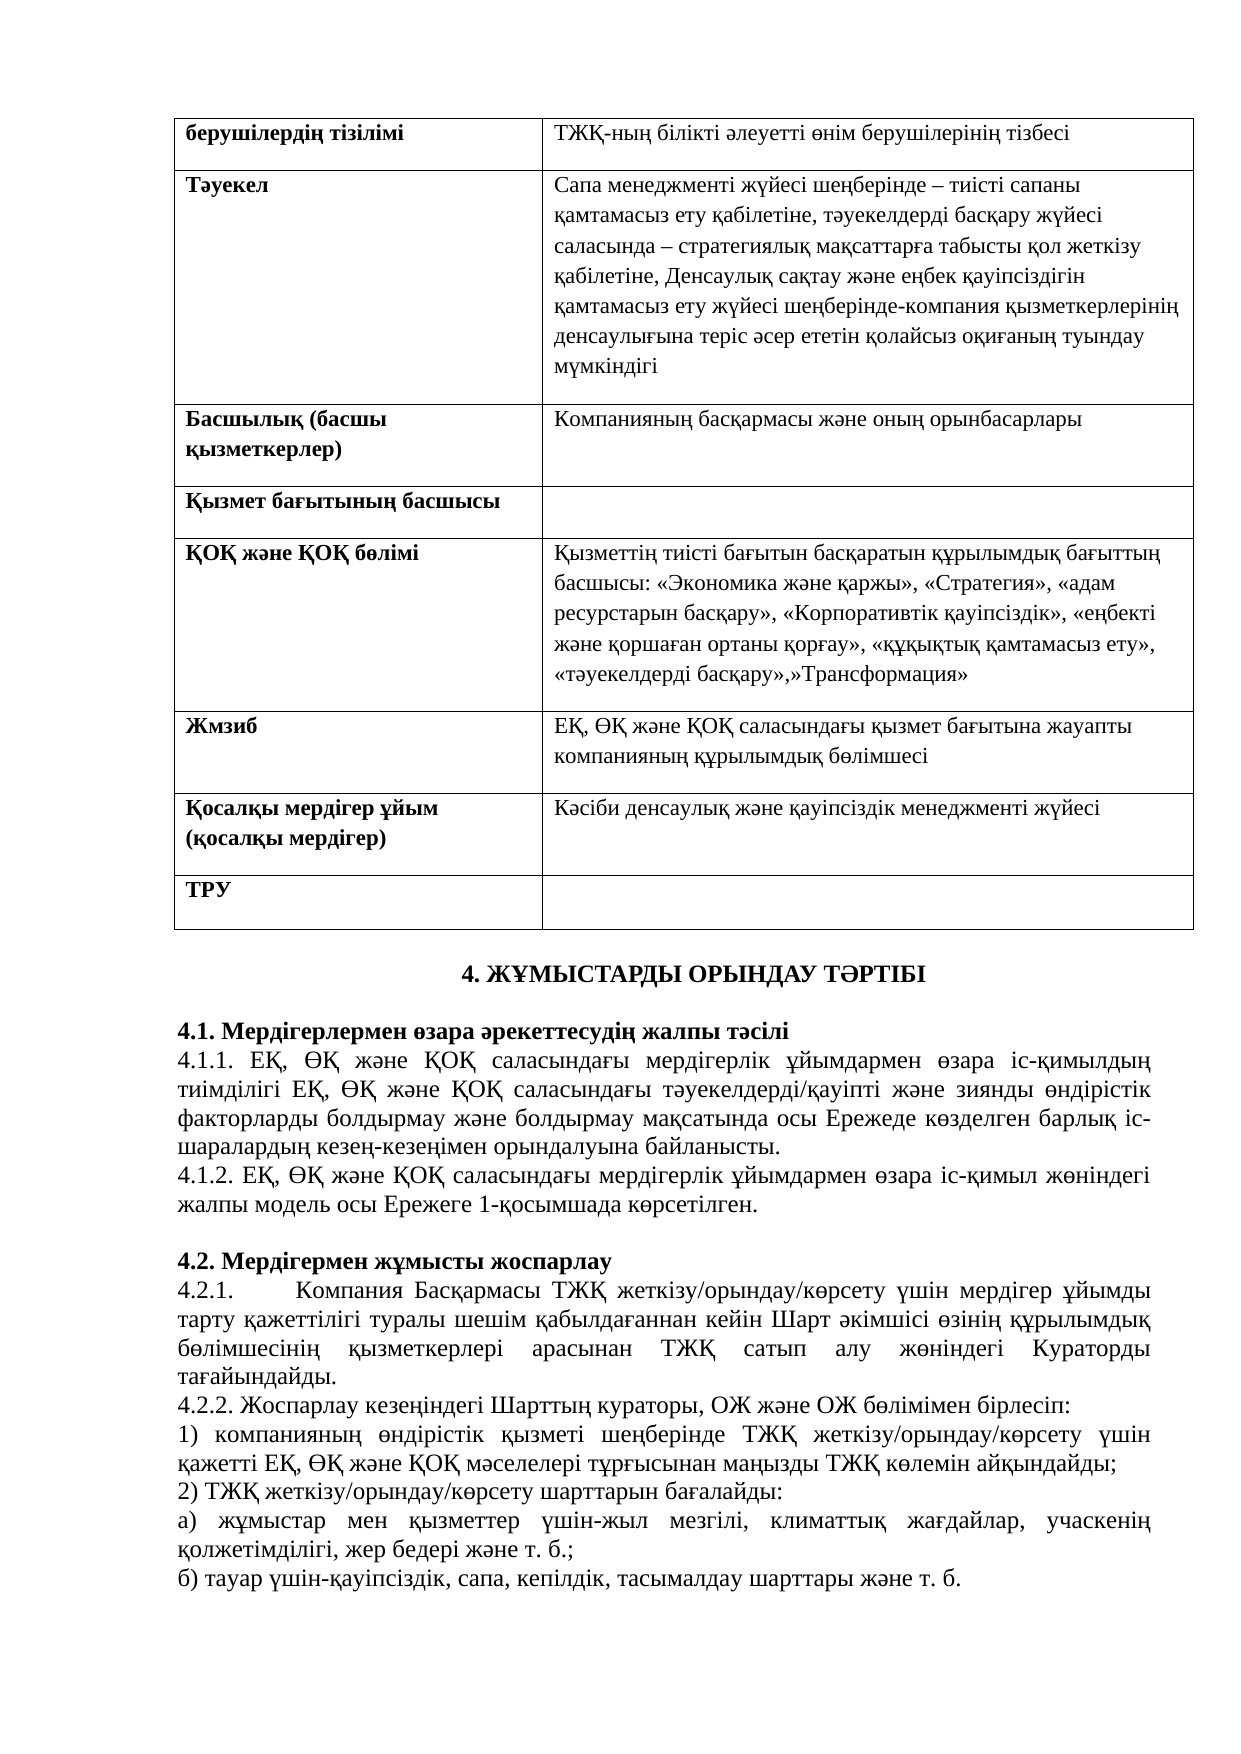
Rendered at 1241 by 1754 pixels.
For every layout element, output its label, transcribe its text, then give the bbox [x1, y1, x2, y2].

text а) жұмыстар мен қызметтер үшін-жыл мезгілі, климаттық жағдайлар, учаскенің қолжетімділігі, жер бедері және т. б.; [177, 1505, 1152, 1563]
table_cell ТРУ [175, 876, 542, 929]
table_cell Кәсіби денсаулық және қауіпсіздік менеджменті жүйесі [543, 794, 1193, 875]
text 4. ЖҰМЫСТАРДЫ ОРЫНДАУ ТӘРТІБІ [177, 959, 1152, 988]
text 2) ТЖҚ жеткізу/орындау/көрсету шарттарын бағалайды: [177, 1476, 1152, 1505]
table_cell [175, 119, 542, 170]
table_cell Қосалқы мердігер ұйым (қосалқы мердігер) [175, 794, 542, 875]
text 4.1.1. ЕҚ, ӨҚ және ҚОҚ саласындағы мердігерлік ұйымдармен өзара іс-қимылдың тиімділігі ЕҚ, ӨҚ және ҚОҚ саласындағы тәуекелдерді/қауіпті және зиянды өндірістік факторларды болдырмау және болдырмау мақсатында осы Ережеде көзделген барлық іс-шаралардың кезең-кезеңімен орындалуына байланысты. [177, 1045, 1152, 1160]
table_cell Сапа менеджменті жүйесі шеңберінде – тиісті сапаны қамтамасыз ету қабілетіне, тәуекелдерді басқару жүйесі саласында – стратегиялық мақсаттарға табысты қол жеткізу қабілетіне, Денсаулық сақтау және еңбек қауіпсіздігін қамтамасыз ету жүйесі шеңберінде-компания қызметкерлерінің денсаулығына теріс әсер ететін қолайсыз оқиғаның туындау мүмкіндігі [543, 171, 1193, 403]
table_cell [543, 487, 1193, 538]
table_cell Тәуекел [175, 171, 542, 403]
table_cell ҚОҚ және ҚОҚ бөлімі [175, 539, 542, 711]
table_cell Басшылық (басшы қызметкерлер) [175, 405, 542, 486]
text 4.2. Мердігермен жұмысты жоспарлау [177, 1246, 1137, 1275]
table_cell Жмзиб [175, 712, 542, 793]
table_cell Қызмет бағытының басшысы [175, 487, 542, 538]
text б) тауар үшін-қауіпсіздік, сапа, кепілдік, тасымалдау шарттары және т. б. [177, 1563, 1152, 1591]
text 4.2.1. Компания Басқармасы ТЖҚ жеткізу/орындау/көрсету үшін мердігер ұйымды тарту қажеттілігі туралы шешім қабылдағаннан кейін Шарт әкімшісі өзінің құрылымдық бөлімшесінің қызметкерлері арасынан ТЖҚ сатып алу жөніндегі Кураторды тағайындайды. [177, 1275, 1152, 1390]
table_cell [543, 119, 1193, 170]
table_cell [543, 876, 1193, 929]
table_cell Компанияның басқармасы және оның орынбасарлары [543, 405, 1193, 486]
text 4.2.2. Жоспарлау кезеңіндегі Шарттың кураторы, ОЖ және ОЖ бөлімімен бірлесіп: [177, 1390, 1152, 1419]
table_cell Қызметтің тиісті бағытын басқаратын құрылымдық бағыттың басшысы: «Экономика және қаржы», «Стратегия», «адам ресурстарын басқару», «Корпоративтік қауіпсіздік», «еңбекті және қоршаған ортаны қорғау», «құқықтық қамтамасыз ету», «тәуекелдерді басқару»,»Трансформация» [543, 539, 1193, 711]
text 4.1.2. ЕҚ, ӨҚ және ҚОҚ саласындағы мердігерлік ұйымдармен өзара іс-қимыл жөніндегі жалпы модель осы Ережеге 1-қосымшада көрсетілген. [177, 1160, 1152, 1218]
text 1) компанияның өндірістік қызметі шеңберінде ТЖҚ жеткізу/орындау/көрсету үшін қажетті ЕҚ, ӨҚ және ҚОҚ мәселелері тұрғысынан маңызды ТЖҚ көлемін айқындайды; [177, 1419, 1152, 1476]
table_cell ЕҚ, ӨҚ және ҚОҚ саласындағы қызмет бағытына жауапты компанияның құрылымдық бөлімшесі [543, 712, 1193, 793]
text 4.1. Мердігерлермен өзара әрекеттесудің жалпы тәсілі [177, 1016, 1152, 1045]
